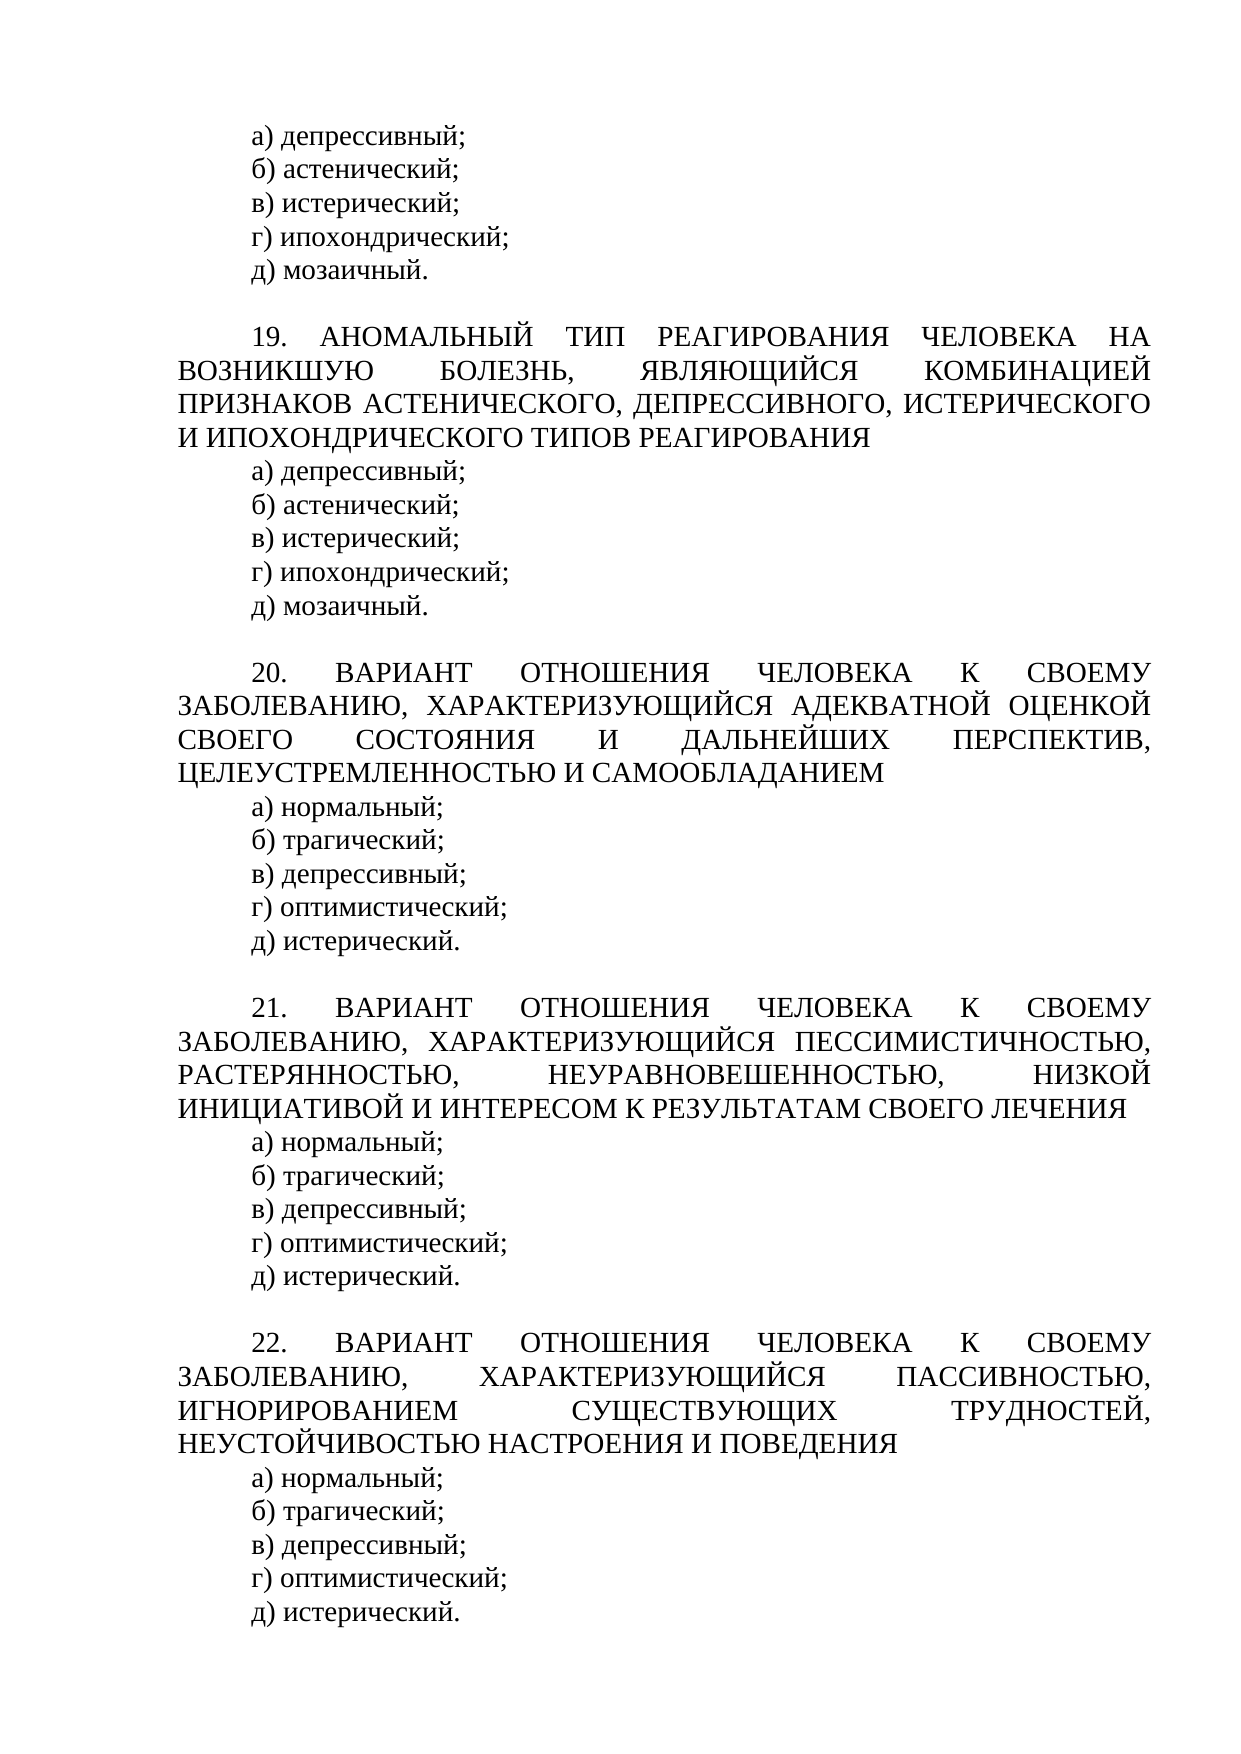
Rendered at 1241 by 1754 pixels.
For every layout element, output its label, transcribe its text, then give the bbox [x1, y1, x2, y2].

text г) оптимистический; [177, 1560, 1152, 1594]
text д) истерический. [177, 923, 1152, 957]
text б) астенический; [177, 152, 1152, 185]
text в) истерический; [177, 521, 1152, 554]
text г) ипохондрический; [177, 554, 1152, 588]
text в) депрессивный; [177, 1191, 1152, 1225]
text б) трагический; [177, 1493, 1152, 1527]
text б) астенический; [177, 487, 1152, 521]
text а) нормальный; [177, 1460, 1152, 1493]
text г) оптимистический; [177, 1225, 1152, 1258]
text б) трагический; [177, 822, 1152, 856]
text в) депрессивный; [177, 856, 1152, 889]
text а) депрессивный; [177, 453, 1152, 487]
text 20. ВАРИАНТ ОТНОШЕНИЯ ЧЕЛОВЕКА К СВОЕМУ ЗАБОЛЕВАНИЮ, ХАРАКТЕРИЗУЮЩИЙСЯ АДЕКВАТНОЙ ОЦЕНКОЙ СВОЕГО СОСТОЯНИЯ И ДАЛЬНЕЙШИХ ПЕРСПЕКТИВ, ЦЕЛЕУСТРЕМЛЕННОСТЬЮ И САМООБЛАДАНИЕМ [177, 655, 1152, 789]
text 21. ВАРИАНТ ОТНОШЕНИЯ ЧЕЛОВЕКА К СВОЕМУ ЗАБОЛЕВАНИЮ, ХАРАКТЕРИЗУЮЩИЙСЯ ПЕССИМИСТИЧНОСТЬЮ, РАСТЕРЯННОСТЬЮ, НЕУРАВНОВЕШЕННОСТЬЮ, НИЗКОЙ ИНИЦИАТИВОЙ И ИНТЕРЕСОМ К РЕЗУЛЬТАТАМ СВОЕГО ЛЕЧЕНИЯ [177, 990, 1152, 1124]
text г) ипохондрический; [177, 219, 1152, 252]
text в) истерический; [177, 185, 1152, 219]
text б) трагический; [177, 1158, 1152, 1191]
text а) нормальный; [177, 1124, 1152, 1158]
text 22. ВАРИАНТ ОТНОШЕНИЯ ЧЕЛОВЕКА К СВОЕМУ ЗАБОЛЕВАНИЮ, ХАРАКТЕРИЗУЮЩИЙСЯ ПАССИВНОСТЬЮ, ИГНОРИРОВАНИЕМ СУЩЕСТВУЮЩИХ ТРУДНОСТЕЙ, НЕУСТОЙЧИВОСТЬЮ НАСТРОЕНИЯ И ПОВЕДЕНИЯ [177, 1326, 1152, 1460]
text д) истерический. [177, 1594, 1152, 1627]
text д) мозаичный. [177, 252, 1152, 286]
text г) оптимистический; [177, 889, 1152, 923]
text а) нормальный; [177, 789, 1152, 822]
text в) депрессивный; [177, 1527, 1152, 1560]
text д) мозаичный. [177, 588, 1152, 621]
text д) истерический. [177, 1258, 1152, 1292]
text а) депрессивный; [177, 118, 1152, 152]
text 19. АНОМАЛЬНЫЙ ТИП РЕАГИРОВАНИЯ ЧЕЛОВЕКА НА ВОЗНИКШУЮ БОЛЕЗНЬ, ЯВЛЯЮЩИЙСЯ КОМБИНАЦИЕЙ ПРИЗНАКОВ АСТЕНИЧЕСКОГО, ДЕПРЕССИВНОГО, ИСТЕРИЧЕСКОГО И ИПОХОНДРИЧЕСКОГО ТИПОВ РЕАГИРОВАНИЯ [177, 319, 1152, 453]
